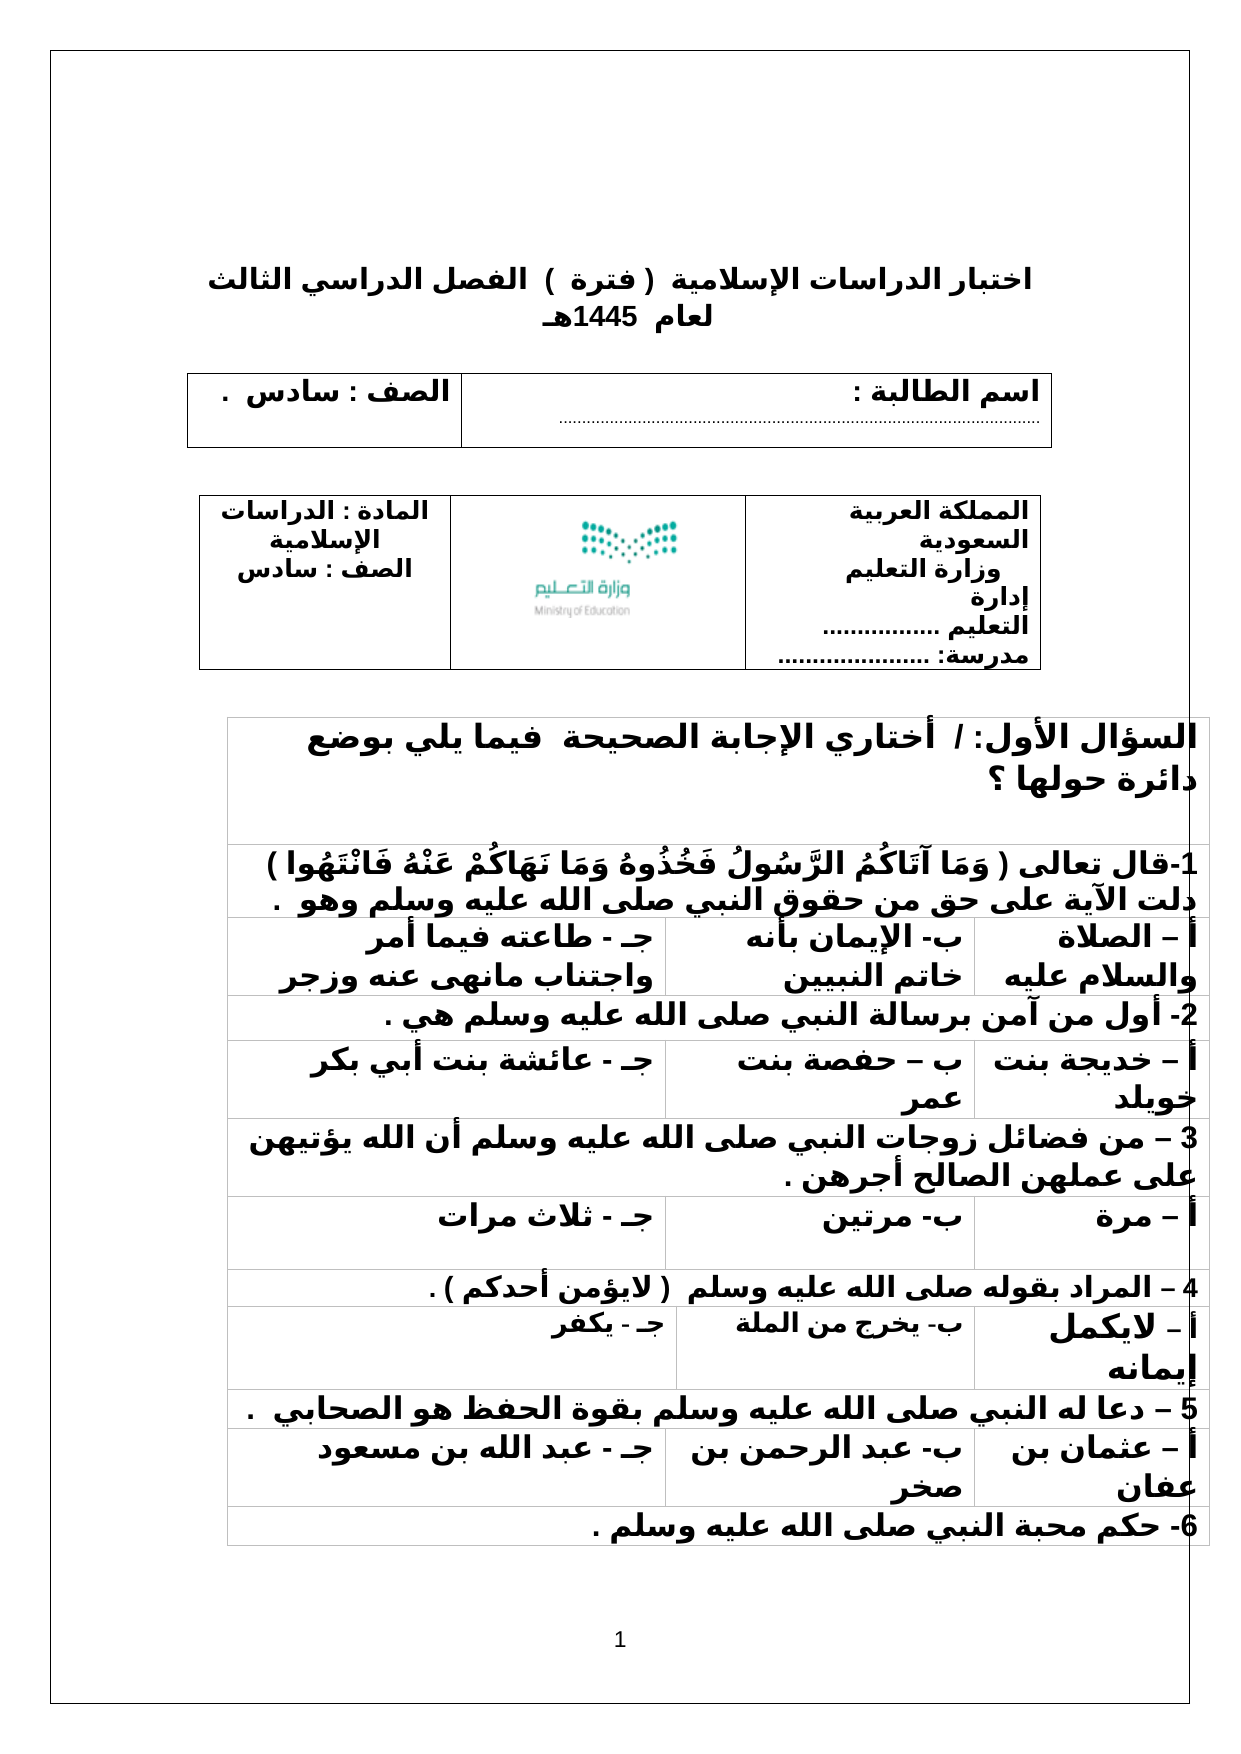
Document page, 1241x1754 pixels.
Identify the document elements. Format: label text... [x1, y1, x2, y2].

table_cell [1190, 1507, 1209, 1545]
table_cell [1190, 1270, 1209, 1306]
table_cell جـ - عائشة بنت أبي بكر [228, 1041, 665, 1118]
table_cell أ – عثمان بن عفان [975, 1429, 1189, 1506]
table_cell أ – مرة [975, 1197, 1189, 1269]
table_cell ب- يخرج من الملة [677, 1307, 974, 1389]
table_header اسم الطالبة : ........................................................................................................ [462, 374, 1051, 447]
table_cell جـ - ثلاث مرات [228, 1197, 665, 1269]
table_header الصف : سادس . [188, 374, 461, 447]
table_header المملكة العربية السعودية وزارة التعليم إدارة التعليم ................. مدرسة: ...................... [746, 496, 1040, 669]
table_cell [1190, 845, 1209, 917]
table_cell جـ - عبد الله بن مسعود [228, 1429, 665, 1506]
table_cell أ – الصلاة والسلام عليه [975, 918, 1189, 995]
table_header المادة : الدراسات الإسلامية الصف : سادس [200, 496, 450, 669]
table_cell 4 – المراد بقوله صلى الله عليه وسلم ( لايؤمن أحدكم ) . [228, 1270, 1189, 1306]
picture [513, 519, 700, 616]
table_cell ب- عبد الرحمن بن صخر [666, 1429, 974, 1506]
table_cell أ – عثمان بن عفان [1190, 1429, 1209, 1506]
table_cell 5 – دعا له النبي صلى الله عليه وسلم بقوة الحفظ هو الصحابي . [228, 1390, 1189, 1428]
text اختبار الدراسات الإسلامية ( فترة ) الفصل الدراسي الثالث لعام 1445هـ [187, 262, 1053, 332]
table_cell جـ - يكفر [228, 1307, 676, 1389]
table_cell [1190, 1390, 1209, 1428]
table_cell جـ - طاعته فيما أمر واجتناب مانهى عنه وزجر [228, 918, 665, 995]
table_cell أ – لايكمل إيمانه [975, 1307, 1189, 1389]
table_cell أ – الصلاة والسلام عليه [1190, 918, 1209, 995]
table_header [451, 496, 745, 669]
table_cell 2- أول من آمن برسالة النبي صلى الله عليه وسلم هي . [228, 996, 1189, 1039]
table_header السؤال الأول: / أختاري الإجابة الصحيحة فيما يلي بوضع دائرة حولها ؟ [228, 718, 1189, 844]
table_cell أ – لايكمل إيمانه [1190, 1307, 1209, 1389]
table_cell ب – حفصة بنت عمر [666, 1041, 974, 1118]
table_cell 6- ‏حكم محبة النبي صلى الله عليه وسلم . [228, 1507, 1189, 1545]
table_cell ب- الإيمان بأنه خاتم النبيين [666, 918, 974, 995]
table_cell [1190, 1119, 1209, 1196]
table_cell ب- مرتين [666, 1197, 974, 1269]
table_cell 1-قال تعالى ( وَمَا آتَاكُمُ الرَّسُولُ فَخُذُوهُ وَمَا نَهَاكُمْ عَنْهُ فَانْتَهُوا ) دلت الآية على حق من حقوق النبي صلى الله عليه وسلم وهو . [228, 845, 1189, 917]
table_cell أ – خديجة بنت خويلد [975, 1041, 1189, 1118]
table_cell أ – خديجة بنت خويلد [1190, 1041, 1209, 1118]
table_cell أ – مرة [1190, 1197, 1209, 1269]
table_cell 3 – من فضائل زوجات النبي صلى الله عليه وسلم أن الله يؤتيهن على عملهن الصالح أجرهن . [228, 1119, 1189, 1196]
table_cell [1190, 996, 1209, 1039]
